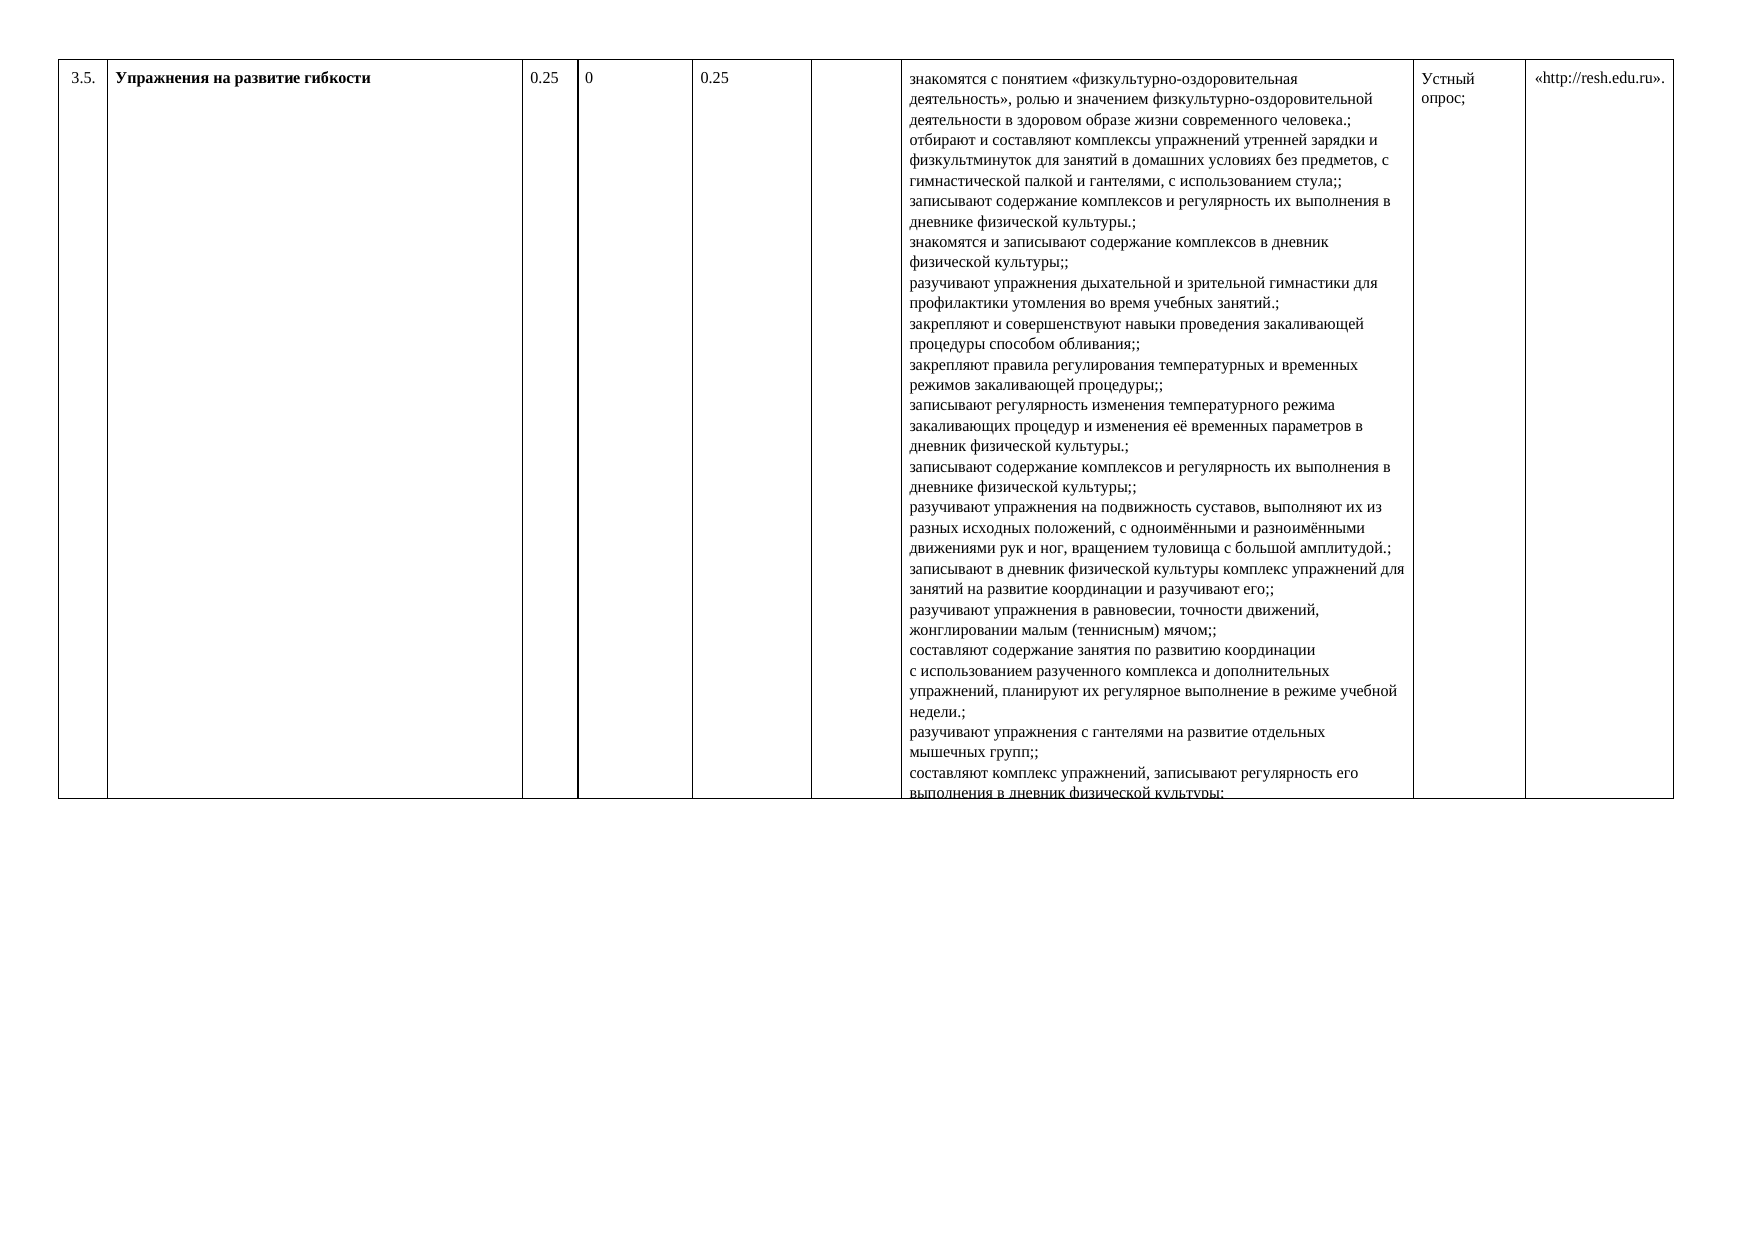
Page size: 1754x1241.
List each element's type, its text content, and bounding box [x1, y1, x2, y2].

table_header 0.25 [523, 60, 577, 798]
table_header 0.25 [693, 60, 811, 798]
table_header 3.5. [59, 60, 107, 798]
table_header знакомятся с понятием «физкультурно-оздоровительная деятельность», ролью и значением физкультурно-оздоровительной деятельности в здоровом образе жизни современного человека.; отбирают и составляют комплексы упражнений утренней зарядки и физкультминуток для занятий в домашних условиях без предметов, с гимнастической палкой и гантелями, с использованием стула;; записывают содержание комплексов и регулярность их выполнения в дневнике физической культуры.; знакомятся и записывают содержание комплексов в дневник физической культуры;; разучивают упражнения дыхательной и зрительной гимнастики для профилактики утомления во время учебных занятий.; закрепляют и совершенствуют навыки проведения закаливающей процедуры способом обливания;; закрепляют правила регулирования температурных и временных режимов закаливающей процедуры;; записывают регулярность изменения температурного режима закаливающих процедур и изменения её временных параметров в дневник физической культуры.; записывают содержание комплексов и регулярность их выполнения в дневнике физической культуры;; разучивают упражнения на подвижность суставов, выполняют их из разных исходных положений, с одноимёнными и разно​имёнными движениями рук и ног, вращением туловища с большой амплитудой.; записывают в дневник физической культуры комплекс упражнений для занятий на развитие координации и разучивают его;; разучивают упражнения в равновесии, точности движений, жонглировании малым (теннисным) мячом;; составляют содержание занятия по развитию координации с использованием разученного комплекса и дополнительных упражнений, планируют их регулярное выполнение в режиме учебной недели.; разучивают упражнения с гантелями на развитие отдельных мышечных групп;; составляют комплекс упражнений, записывают регулярность его выполнения в дневник физической культуры; [902, 60, 1413, 798]
table_header Устный опрос; [1414, 60, 1525, 798]
table_header [812, 60, 901, 798]
table_header «http://resh.edu.ru». [1526, 60, 1673, 798]
table_header Упражнения на развитие гибкости [108, 60, 522, 798]
table_header 0 [579, 60, 692, 798]
